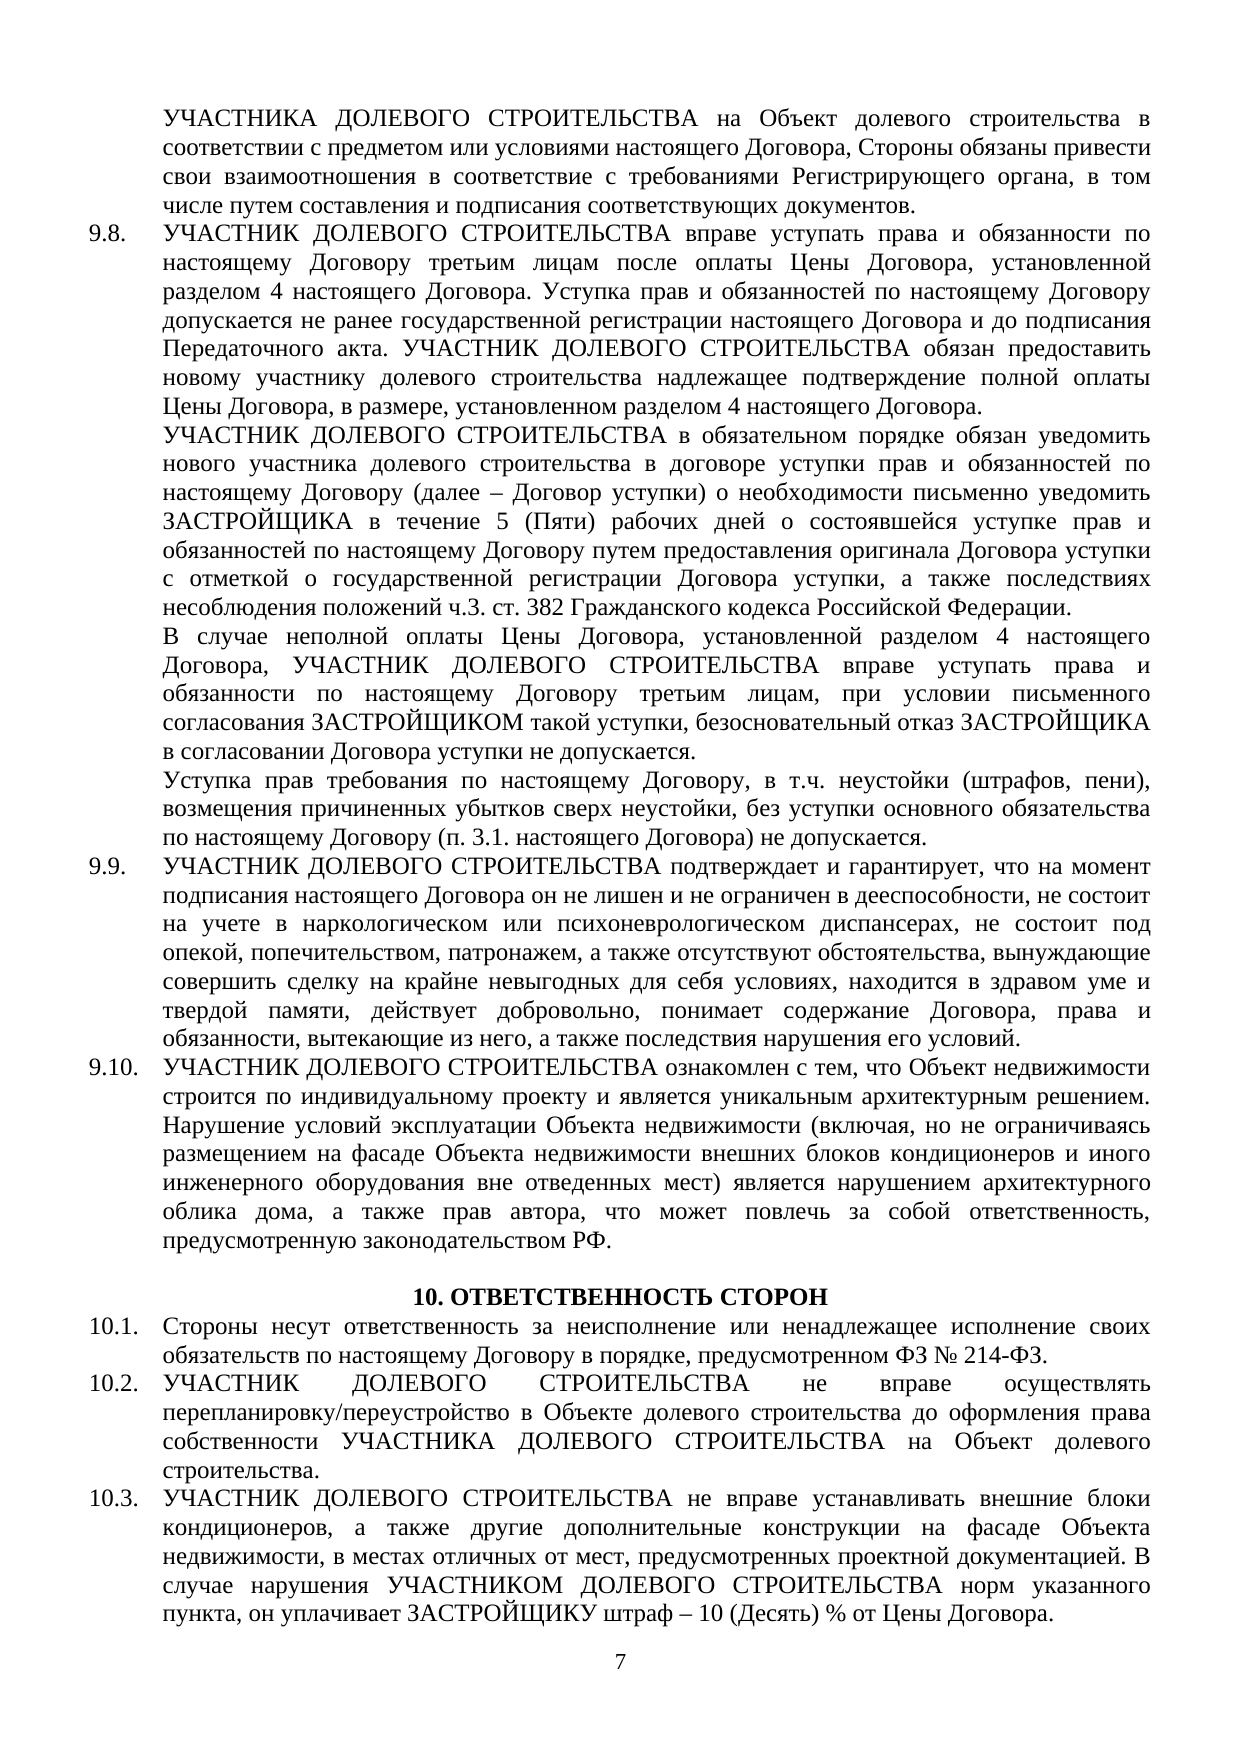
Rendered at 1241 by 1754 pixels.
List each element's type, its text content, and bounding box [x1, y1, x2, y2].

text В случае неполной оплаты Цены Договора, установленной разделом 4 настоящего Договора, УЧАСТНИК ДОЛЕВОГО СТРОИТЕЛЬСТВА вправе уступать права и обязанности по настоящему Договору третьим лицам, при условии письменного согласования ЗАСТРОЙЩИКОМ такой уступки, безосновательный отказ ЗАСТРОЙЩИКА в согласовании Договора уступки не допускается. [162, 621, 1152, 765]
list УЧАСТНИК ДОЛЕВОГО СТРОИТЕЛЬСТВА вправе уступать права и обязанности по настоящему Договору третьим лицам после оплаты Цены Договора, установленной разделом 4 настоящего Договора. Уступка прав и обязанностей по настоящему Договору допускается не ранее государственной регистрации настоящего Договора и до подписания Передаточного акта. УЧАСТНИК ДОЛЕВОГО СТРОИТЕЛЬСТВА обязан предоставить новому участнику долевого строительства надлежащее подтверждение полной оплаты Цены Договора, в размере, установленном разделом 4 настоящего Договора. [89, 218, 1152, 420]
list УЧАСТНИК ДОЛЕВОГО СТРОИТЕЛЬСТВА не вправе устанавливать внешние блоки кондиционеров, а также другие дополнительные конструкции на фасаде Объекта недвижимости, в местах отличных от мест, предусмотренных проектной документацией. В случае нарушения УЧАСТНИКОМ ДОЛЕВОГО СТРОИТЕЛЬСТВА норм указанного пункта, он уплачивает ЗАСТРОЙЩИКУ штраф – 10 (Десять) % от Цены Договора. [89, 1483, 1152, 1627]
text Уступка прав требования по настоящему Договору, в т.ч. неустойки (штрафов, пени), возмещения причиненных убытков сверх неустойки, без уступки основного обязательства по настоящему Договору (п. 3.1. настоящего Договора) не допускается. [162, 765, 1152, 851]
list Стороны несут ответственность за неисполнение или ненадлежащее исполнение своих обязательств по настоящему Договору в порядке, предусмотренном ФЗ № 214-ФЗ. [89, 1311, 1152, 1368]
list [89, 103, 1152, 218]
list УЧАСТНИК ДОЛЕВОГО СТРОИТЕЛЬСТВА не вправе осуществлять перепланировку/переустройство в Объекте долевого строительства до оформления права собственности УЧАСТНИКА ДОЛЕВОГО СТРОИТЕЛЬСТВА на Объект долевого строительства. [89, 1368, 1152, 1483]
list ОТВЕТСТВЕННОСТЬ СТОРОН [89, 1282, 1152, 1311]
list УЧАСТНИК ДОЛЕВОГО СТРОИТЕЛЬСТВА ознакомлен с тем, что Объект недвижимости строится по индивидуальному проекту и является уникальным архитектурным решением. Нарушение условий эксплуатации Объекта недвижимости (включая, но не ограничиваясь размещением на фасаде Объекта недвижимости внешних блоков кондиционеров и иного инженерного оборудования вне отведенных мест) является нарушением архитектурного облика дома, а также прав автора, что может повлечь за собой ответственность, предусмотренную законодательством РФ. [89, 1052, 1152, 1253]
list УЧАСТНИК ДОЛЕВОГО СТРОИТЕЛЬСТВА подтверждает и гарантирует, что на момент подписания настоящего Договора он не лишен и не ограничен в дееспособности, не состоит на учете в наркологическом или психоневрологическом диспансерах, не состоит под опекой, попечительством, патронажем, а также отсутствуют обстоятельства, вынуждающие совершить сделку на крайне невыгодных для себя условиях, находится в здравом уме и твердой памяти, действует добровольно, понимает содержание Договора, права и обязанности, вытекающие из него, а также последствия нарушения его условий. [89, 851, 1152, 1052]
text УЧАСТНИК ДОЛЕВОГО СТРОИТЕЛЬСТВА в обязательном порядке обязан уведомить нового участника долевого строительства в договоре уступки прав и обязанностей по настоящему Договору (далее – Договор уступки) о необходимости письменно уведомить ЗАСТРОЙЩИКА в течение 5 (Пяти) рабочих дней о состоявшейся уступке прав и обязанностей по настоящему Договору путем предоставления оригинала Договора уступки с отметкой о государственной регистрации Договора уступки, а также последствиях несоблюдения положений ч.3. ст. 382 Гражданского кодекса Российской Федерации. [162, 420, 1152, 621]
